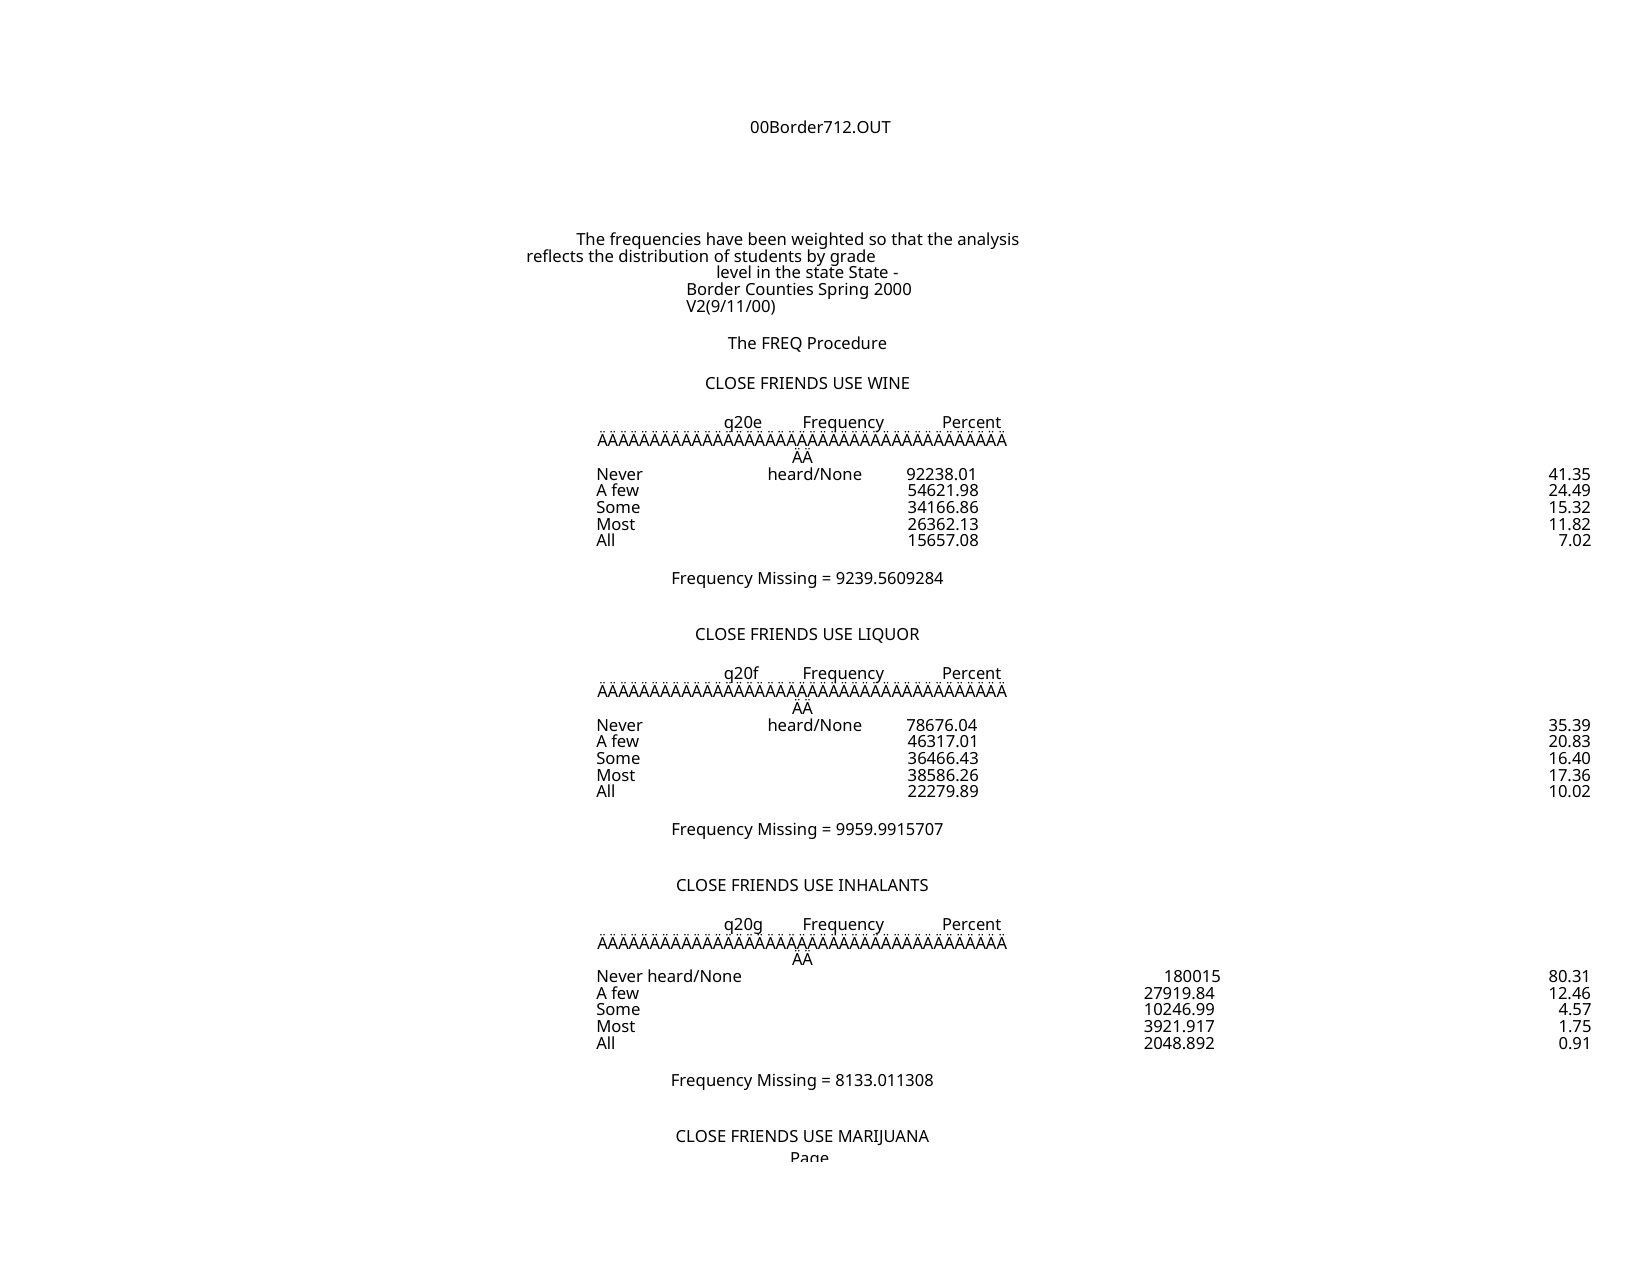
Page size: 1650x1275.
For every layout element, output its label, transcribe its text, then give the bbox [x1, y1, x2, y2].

text ÄÄÄÄÄÄÄÄÄÄÄÄÄÄÄÄÄÄÄÄÄÄÄÄÄÄÄÄÄÄÄÄÄÄÄÄÄÄÄÄÄ [593, 684, 1012, 718]
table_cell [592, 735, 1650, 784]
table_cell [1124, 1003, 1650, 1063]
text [593, 936, 1012, 969]
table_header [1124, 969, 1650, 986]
text q20f Frequency Percent [713, 662, 1012, 684]
text The frequencies have been weighted so that the analysis reflects the distribution of students by grade [526, 232, 1081, 265]
text The FREQ Procedure [713, 332, 902, 355]
text Frequency Missing = 9239.5609284 [643, 567, 972, 589]
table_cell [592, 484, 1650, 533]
text CLOSE FRIENDS USE MARIJUANA [663, 1125, 942, 1148]
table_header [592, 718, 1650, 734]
text q20e Frequency Percent [713, 411, 1012, 433]
text Frequency Missing = 9959.9915707 [643, 818, 972, 841]
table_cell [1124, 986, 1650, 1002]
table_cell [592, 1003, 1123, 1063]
text CLOSE FRIENDS USE WINE [693, 371, 922, 394]
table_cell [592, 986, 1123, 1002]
text CLOSE FRIENDS USE INHALANTS [663, 874, 942, 896]
text CLOSE FRIENDS USE LIQUOR [683, 623, 932, 645]
text Frequency Missing = 8133.011308 [643, 1069, 962, 1092]
text level in the state State - Border Counties Spring 2000 V2(9/11/00) [686, 265, 928, 315]
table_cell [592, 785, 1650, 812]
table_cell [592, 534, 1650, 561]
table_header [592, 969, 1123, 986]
text q20g Frequency Percent [713, 913, 1012, 936]
text ÄÄÄÄÄÄÄÄÄÄÄÄÄÄÄÄÄÄÄÄÄÄÄÄÄÄÄÄÄÄÄÄÄÄÄÄÄÄÄÄÄ [593, 433, 1012, 467]
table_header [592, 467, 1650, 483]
